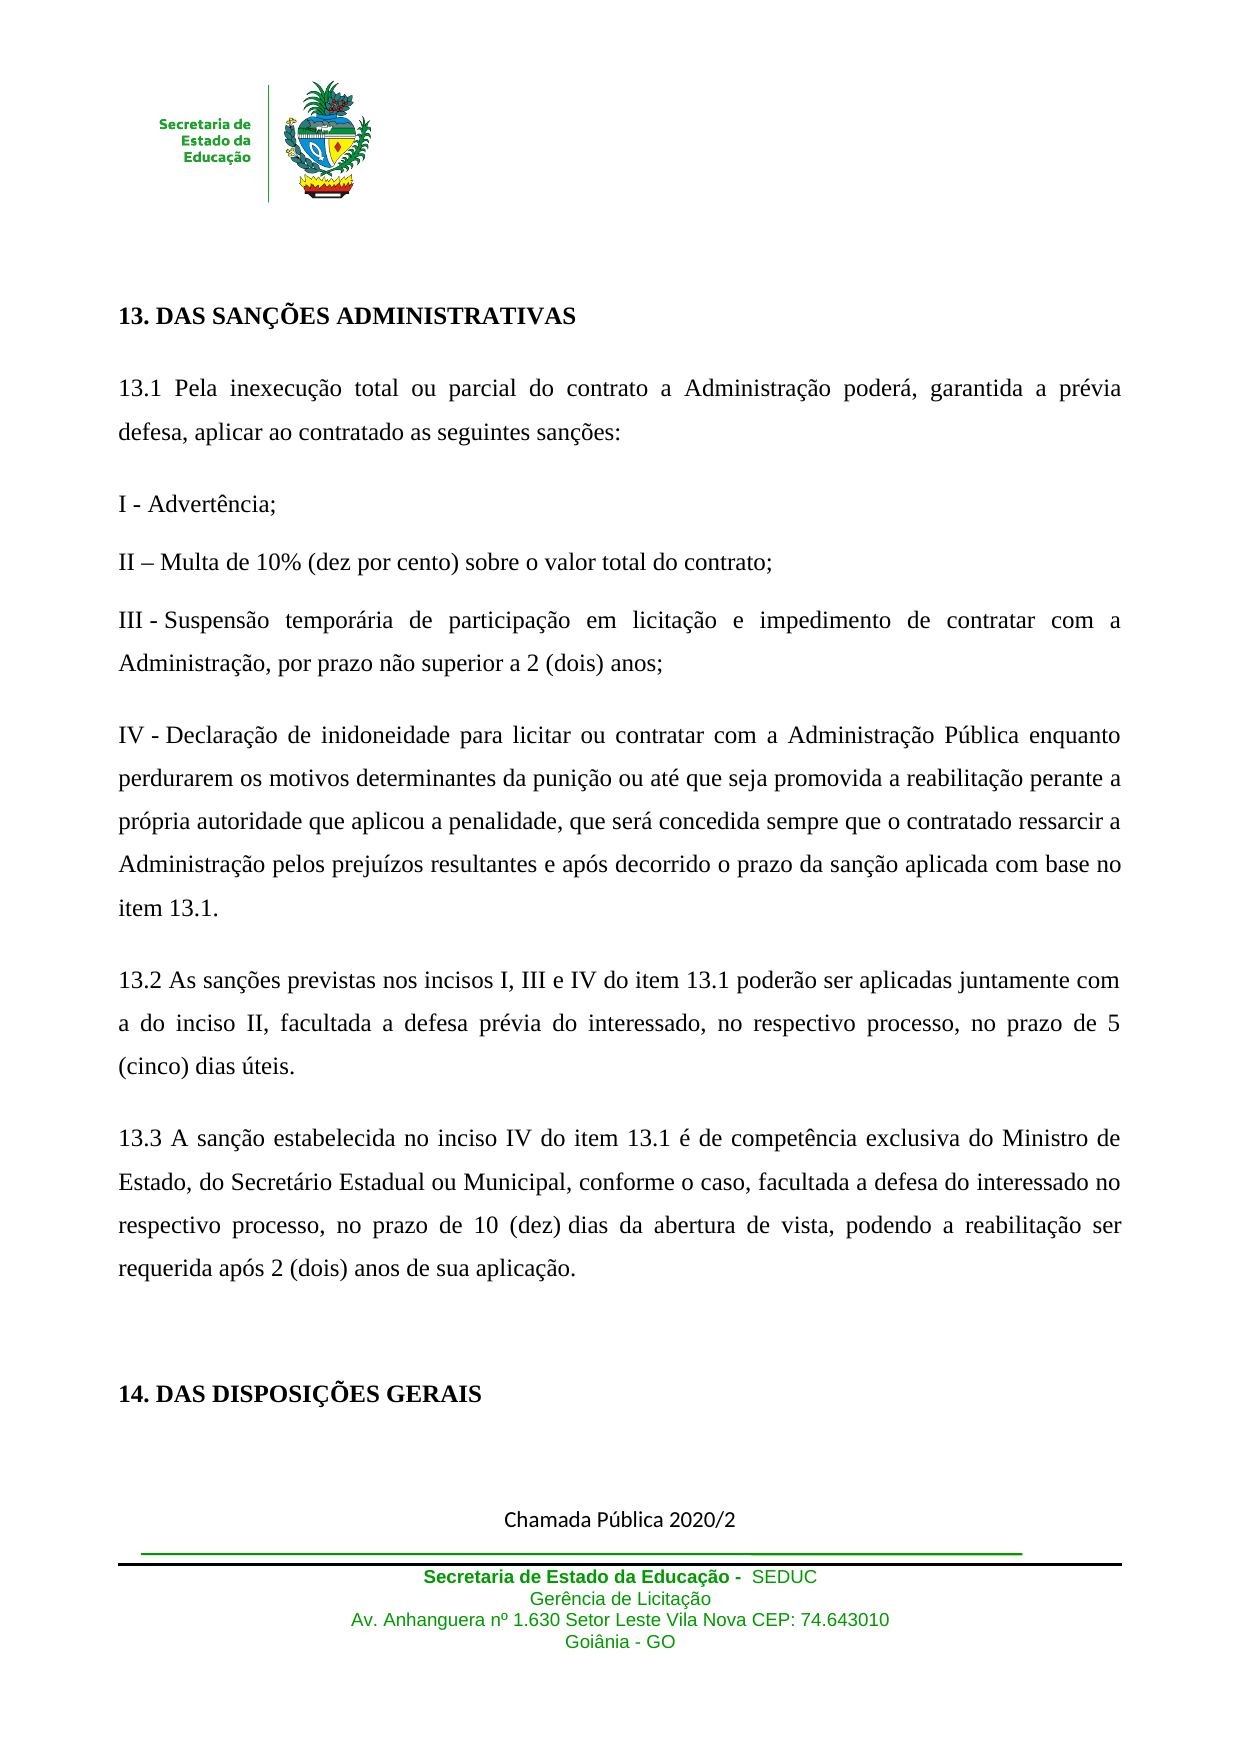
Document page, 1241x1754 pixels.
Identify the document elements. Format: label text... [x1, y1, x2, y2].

text 13.3 A sanção estabelecida no inciso IV do item 13.1 é de competência exclusiva do Ministro de Estado, do Secretário Estadual ou Municipal, conforme o caso, facultada a defesa do interessado no respectivo processo, no prazo de 10 (dez) dias da abertura de vista, podendo a reabilitação ser requerida após 2 (dois) anos de sua aplicação. [118, 1123, 1122, 1282]
text 13. DAS SANÇÕES ADMINISTRATIVAS [118, 301, 1122, 330]
text 13.1 Pela inexecução total ou parcial do contrato a Administração poderá, garantida a prévia defesa, aplicar ao contratado as seguintes sanções: [118, 373, 1122, 445]
picture [118, 73, 412, 210]
text II – Multa de 10% (dez por cento) sobre o valor total do contrato; [118, 547, 1122, 576]
text 14. DAS DISPOSIÇÕES GERAIS [118, 1379, 1122, 1408]
text 13.2 As sanções previstas nos incisos I, III e IV do item 13.1 poderão ser aplicadas juntamente com a do inciso II, facultada a defesa prévia do interessado, no respectivo processo, no prazo de 5 (cinco) dias úteis. [118, 965, 1122, 1080]
text III - Suspensão temporária de participação em licitação e impedimento de contratar com a Administração, por prazo não superior a 2 (dois) anos; [118, 605, 1122, 677]
text IV - Declaração de inidoneidade para licitar ou contratar com a Administração Pública enquanto perdurarem os motivos determinantes da punição ou até que seja promovida a reabilitação perante a própria autoridade que aplicou a penalidade, que será concedida sempre que o contratado ressarcir a Administração pelos prejuízos resultantes e após decorrido o prazo da sanção aplicada com base no item 13.1. [118, 720, 1122, 921]
text I - Advertência; [118, 489, 1122, 518]
